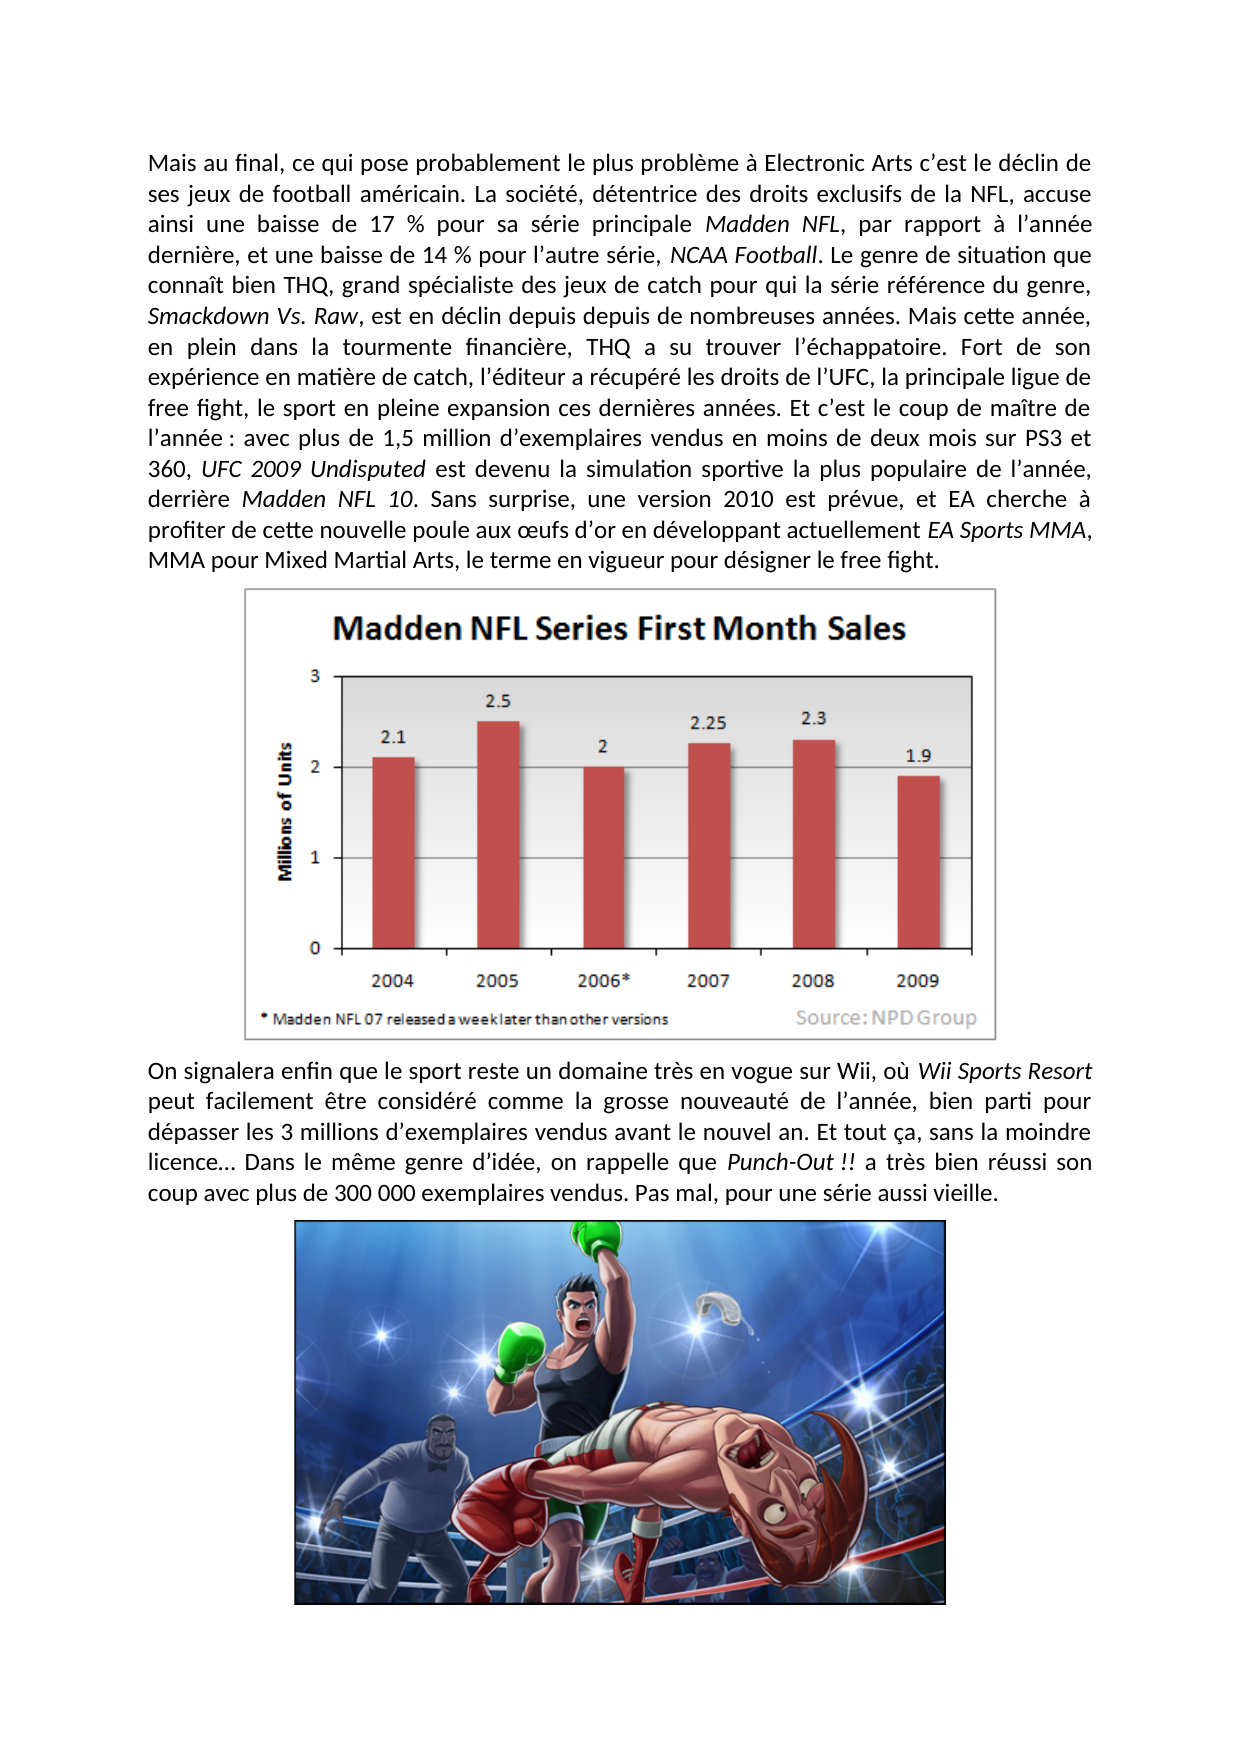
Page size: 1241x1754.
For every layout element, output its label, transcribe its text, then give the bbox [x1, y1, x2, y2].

picture [294, 1220, 946, 1605]
picture [243, 587, 998, 1042]
text Mais au final, ce qui pose probablement le plus problème à Electronic Arts c’est le déclin de ses jeux de football américain. La société, détentrice des droits exclusifs de la NFL, accuse ainsi une baisse de 17 % pour sa série principale Madden NFL, par rapport à l’année dernière, et une baisse de 14 % pour l’autre série, NCAA Football. Le genre de situation que connaît bien THQ, grand spécialiste des jeux de catch pour qui la série référence du genre, Smackdown Vs. Raw, est en déclin depuis depuis de nombreuses années. Mais cette année, en plein dans la tourmente financière, THQ a su trouver l’échappatoire. Fort de son expérience en matière de catch, l’éditeur a récupéré les droits de l’UFC, la principale ligue de free fight, le sport en pleine expansion ces dernières années. Et c’est le coup de maître de l’année : avec plus de 1,5 million d’exemplaires vendus en moins de deux mois sur PS3 et 360, UFC 2009 Undisputed est devenu la simulation sportive la plus populaire de l’année, derrière Madden NFL 10. Sans surprise, une version 2010 est prévue, et EA cherche à profiter de cette nouvelle poule aux œufs d’or en développant actuellement EA Sports MMA, MMA pour Mixed Martial Arts, le terme en vigueur pour désigner le free fight. [148, 148, 1093, 575]
text On signalera enfin que le sport reste un domaine très en vogue sur Wii, où Wii Sports Resort peut facilement être considéré comme la grosse nouveauté de l’année, bien parti pour dépasser les 3 millions d’exemplaires vendus avant le nouvel an. Et tout ça, sans la moindre licence… Dans le même genre d’idée, on rappelle que Punch-Out !! a très bien réussi son coup avec plus de 300 000 exemplaires vendus. Pas mal, pour une série aussi vieille. [148, 1055, 1093, 1207]
